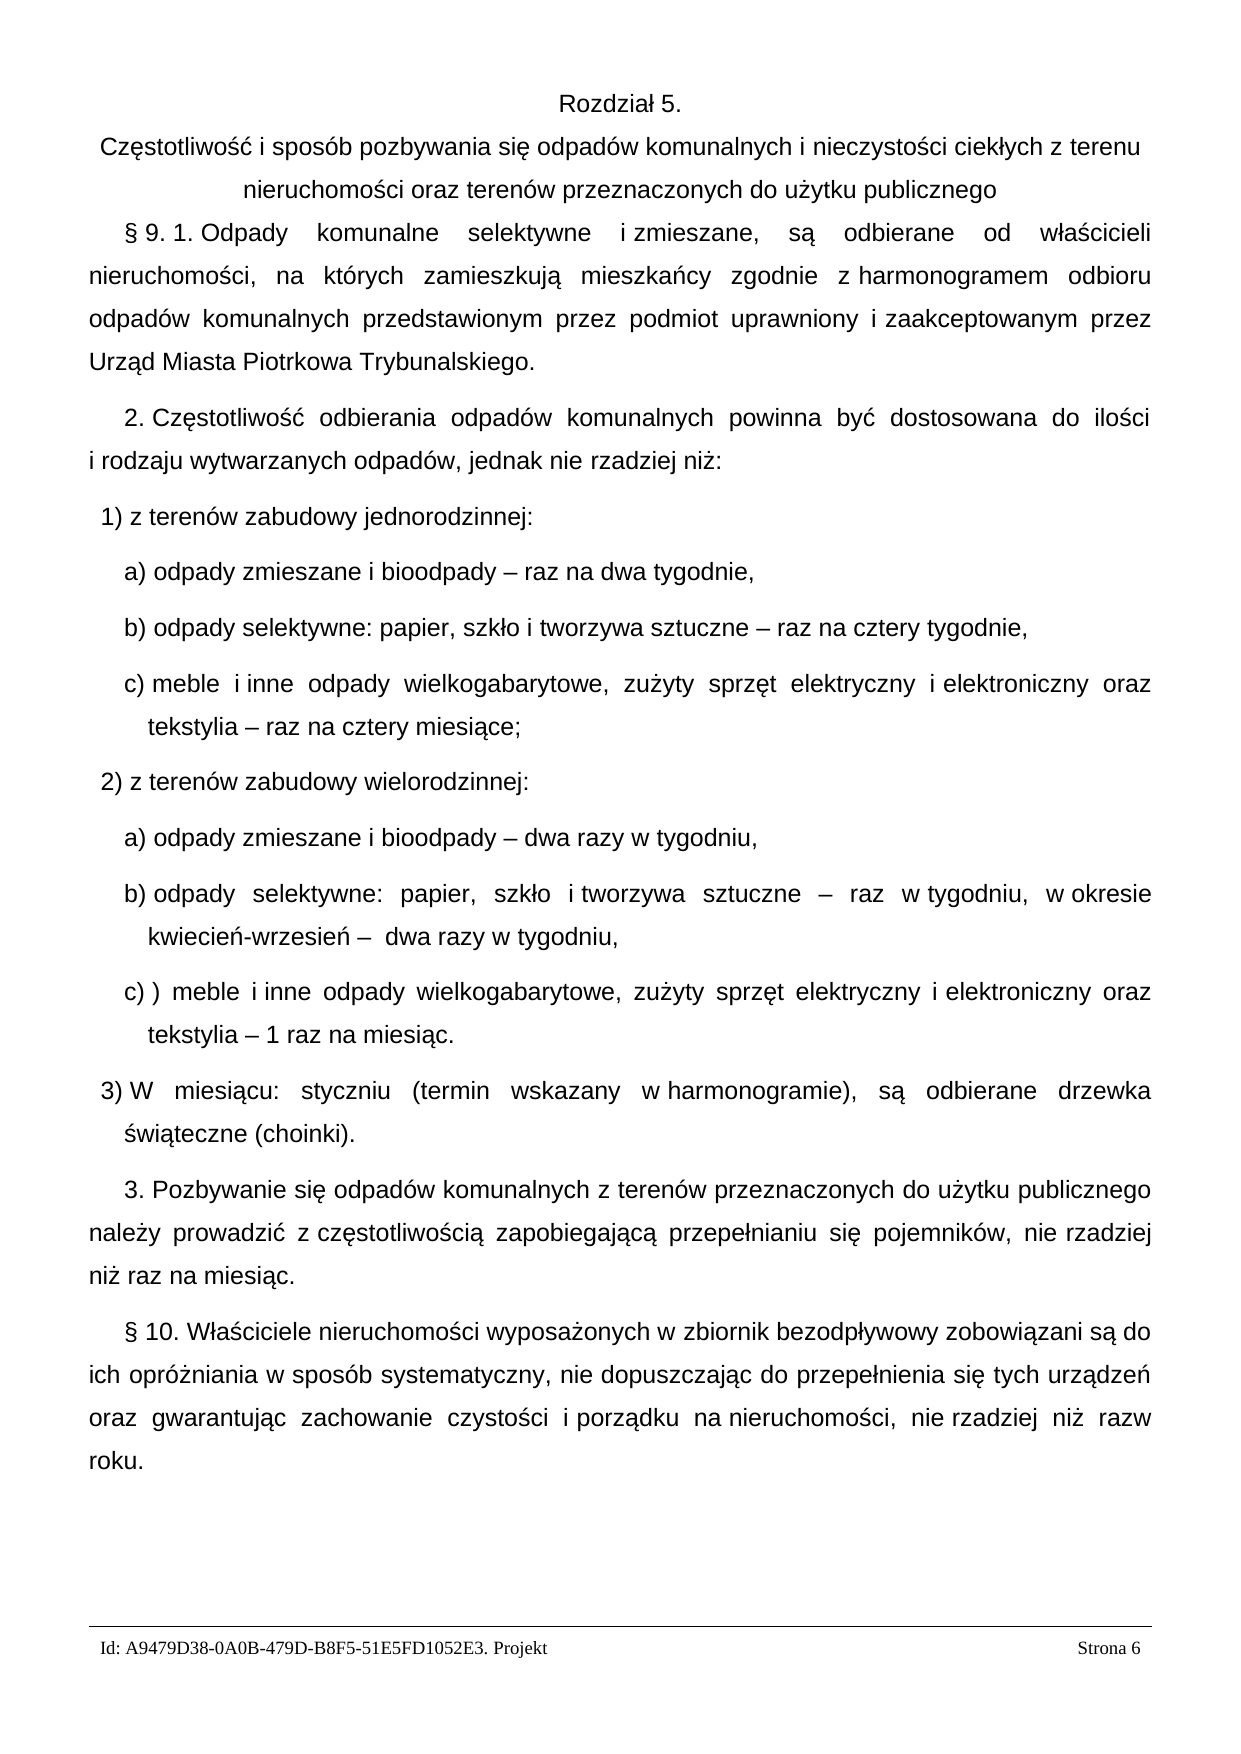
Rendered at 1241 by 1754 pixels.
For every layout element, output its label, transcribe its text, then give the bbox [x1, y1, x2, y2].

text 3. Pozbywanie się odpadów komunalnych z terenów przeznaczonych do użytku publicznego należy prowadzić z częstotliwością zapobiegającą przepełnianiu się pojemników, nie rzadziej niż raz na miesiąc. [88, 1175, 1152, 1290]
text § 9. 1. Odpady komunalne selektywne i zmieszane, są odbierane od właścicieli nieruchomości, na których zamieszkują mieszkańcy zgodnie z harmonogramem odbioru odpadów komunalnych przedstawionym przez podmiot uprawniony i zaakceptowanym przez Urząd Miasta Piotrkowa Trybunalskiego. [88, 218, 1152, 376]
text § 10. Właściciele nieruchomości wyposażonych w zbiornik bezodpływowy zobowiązani są do ich opróżniania w sposób systematyczny, nie dopuszczając do przepełnienia się tych urządzeń oraz gwarantując zachowanie czystości i porządku na nieruchomości, nie rzadziej niż razw roku. [88, 1317, 1152, 1475]
text b) odpady selektywne: papier, szkło i tworzywa sztuczne – raz w tygodniu, w okresie kwiecień-wrzesień – dwa razy w tygodniu, [124, 878, 1152, 950]
text b) odpady selektywne: papier, szkło i tworzywa sztuczne – raz na cztery tygodnie, [124, 613, 1152, 642]
text a) odpady zmieszane i bioodpady – raz na dwa tygodnie, [124, 557, 1152, 586]
text Rozdział 5. Częstotliwość i sposób pozbywania się odpadów komunalnych i nieczystości ciekłych z terenu nieruchomości oraz terenów przeznaczonych do użytku publicznego [88, 88, 1152, 203]
text 1) z terenów zabudowy jednorodzinnej: [100, 502, 1152, 530]
text a) odpady zmieszane i bioodpady – dwa razy w tygodniu, [124, 823, 1152, 852]
text 2) z terenów zabudowy wielorodzinnej: [100, 767, 1152, 796]
text c) meble i inne odpady wielkogabarytowe, zużyty sprzęt elektryczny i elektroniczny oraz tekstylia – raz na cztery miesiące; [124, 668, 1152, 740]
text 2. Częstotliwość odbierania odpadów komunalnych powinna być dostosowana do ilości i rodzaju wytwarzanych odpadów, jednak nie rzadziej niż: [88, 403, 1152, 475]
text 3) W miesiącu: styczniu (termin wskazany w harmonogramie), są odbierane drzewka świąteczne (choinki). [100, 1076, 1152, 1148]
text c) ) meble i inne odpady wielkogabarytowe, zużyty sprzęt elektryczny i elektroniczny oraz tekstylia – 1 raz na miesiąc. [124, 977, 1152, 1049]
